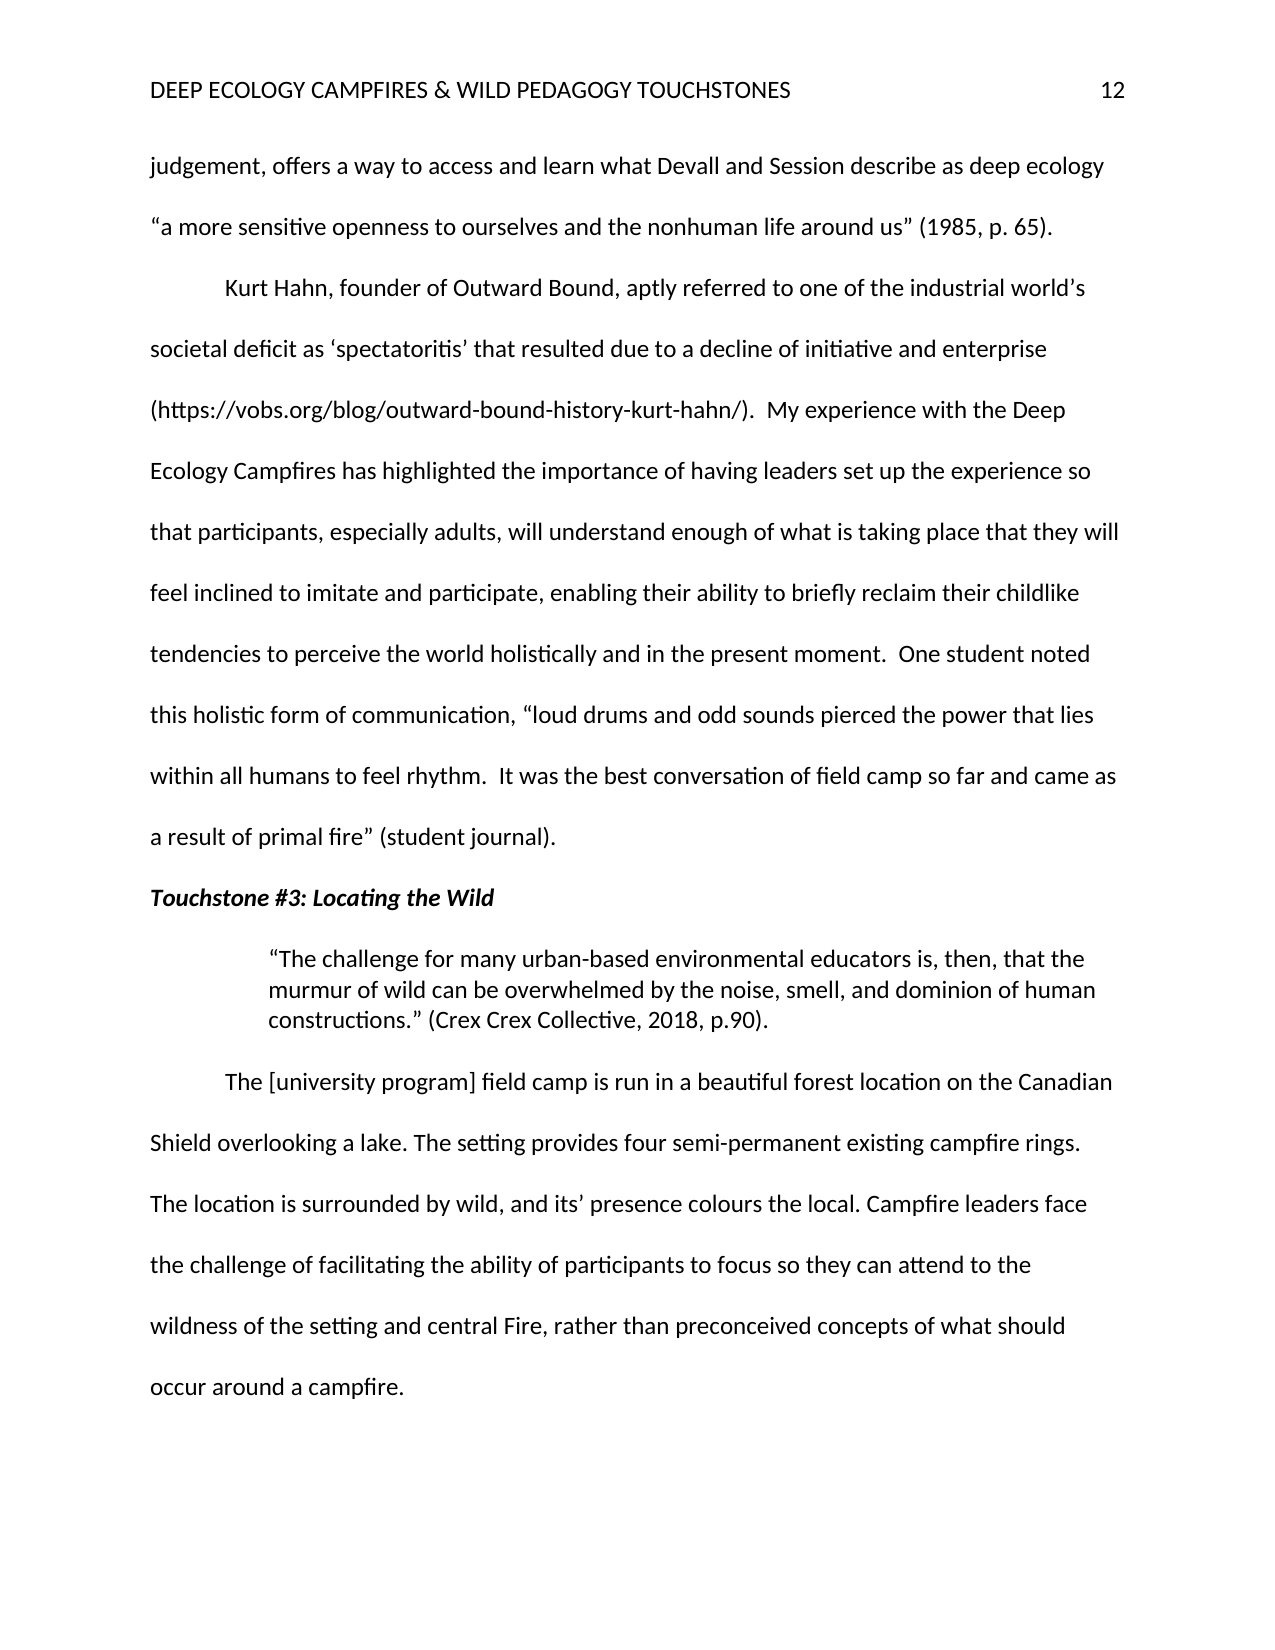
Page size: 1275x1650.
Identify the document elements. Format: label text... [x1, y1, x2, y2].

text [150, 150, 1125, 242]
text Touchstone #3: Locating the Wild [150, 882, 1125, 913]
text The [university program] field camp is run in a beautiful forest location on the Canadian Shield overlooking a lake. The setting provides four semi-permanent existing campfire rings. The location is surrounded by wild, and its’ presence colours the local. Campfire leaders face the challenge of facilitating the ability of participants to focus so they can attend to the wildness of the setting and central Fire, rather than preconceived concepts of what should occur around a campfire. [150, 1066, 1125, 1401]
text “The challenge for many urban-based environmental educators is, then, that the murmur of wild can be overwhelmed by the noise, smell, and dominion of human constructions.” (Crex Crex Collective, 2018, p.90). [268, 943, 1125, 1035]
text Kurt Hahn, founder of Outward Bound, aptly referred to one of the industrial world’s societal deficit as ‘spectatoritis’ that resulted due to a decline of initiative and enterprise (https://vobs.org/blog/outward-bound-history-kurt-hahn/). My experience with the Deep Ecology Campfires has highlighted the importance of having leaders set up the experience so that participants, especially adults, will understand enough of what is taking place that they will feel inclined to imitate and participate, enabling their ability to briefly reclaim their childlike tendencies to perceive the world holistically and in the present moment. One student noted this holistic form of communication, “loud drums and odd sounds pierced the power that lies within all humans to feel rhythm. It was the best conversation of field camp so far and came as a result of primal fire” (student journal). [150, 272, 1125, 852]
